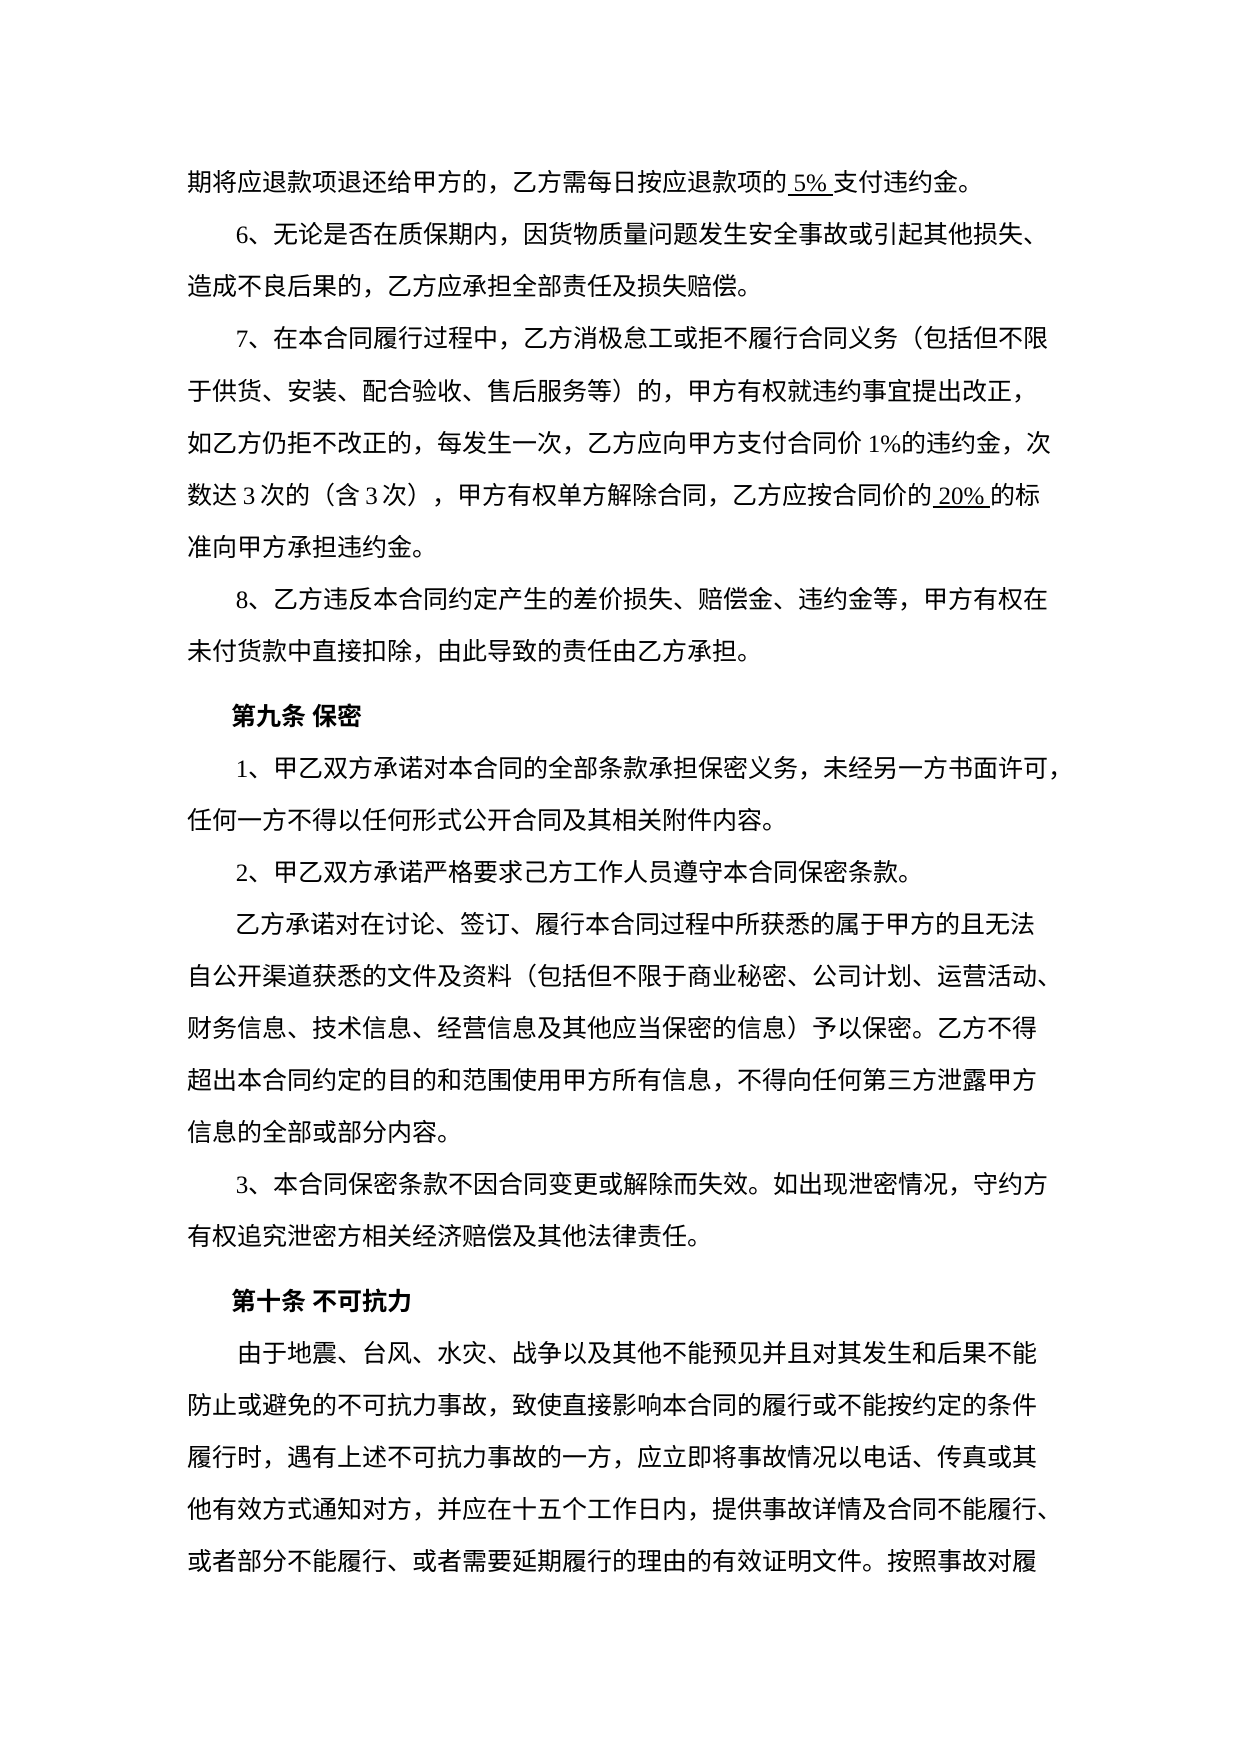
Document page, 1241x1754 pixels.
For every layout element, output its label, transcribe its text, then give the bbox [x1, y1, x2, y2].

text 2、甲乙双方承诺严格要求己方工作人员遵守本合同保密条款。 [188, 839, 1053, 892]
text 第九条 保密 [231, 683, 1053, 735]
text 第十条 不可抗力 [231, 1269, 1053, 1321]
text 8、乙方违反本合同约定产生的差价损失、赔偿金、违约金等，甲方有权在未付货款中直接扣除，由此导致的责任由乙方承担。 [188, 567, 1053, 671]
text 1、甲乙双方承诺对本合同的全部条款承担保密义务，未经另一方书面许可，任何一方不得以任何形式公开合同及其相关附件内容。 [188, 735, 1053, 839]
text 乙方承诺对在讨论、签订、履行本合同过程中所获悉的属于甲方的且无法自公开渠道获悉的文件及资料（包括但不限于商业秘密、公司计划、运营活动、财务信息、技术信息、经营信息及其他应当保密的信息）予以保密。乙方不得超出本合同约定的目的和范围使用甲方所有信息，不得向任何第三方泄露甲方信息的全部或部分内容。 [188, 892, 1053, 1152]
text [188, 150, 1053, 202]
text 6、无论是否在质保期内，因货物质量问题发生安全事故或引起其他损失、造成不良后果的，乙方应承担全部责任及损失赔偿。 [188, 202, 1053, 306]
text 7、在本合同履行过程中，乙方消极怠工或拒不履行合同义务（包括但不限于供货、安装、配合验收、售后服务等）的，甲方有权就违约事宜提出改正，如乙方仍拒不改正的，每发生一次，乙方应向甲方支付合同价1%的违约金，次数达3次的（含3次），甲方有权单方解除合同，乙方应按合同价的 20% 的标准向甲方承担违约金。 [188, 306, 1053, 567]
text 3、本合同保密条款不因合同变更或解除而失效。如出现泄密情况，守约方有权追究泄密方相关经济赔偿及其他法律责任。 [188, 1152, 1053, 1256]
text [187, 1321, 1053, 1581]
